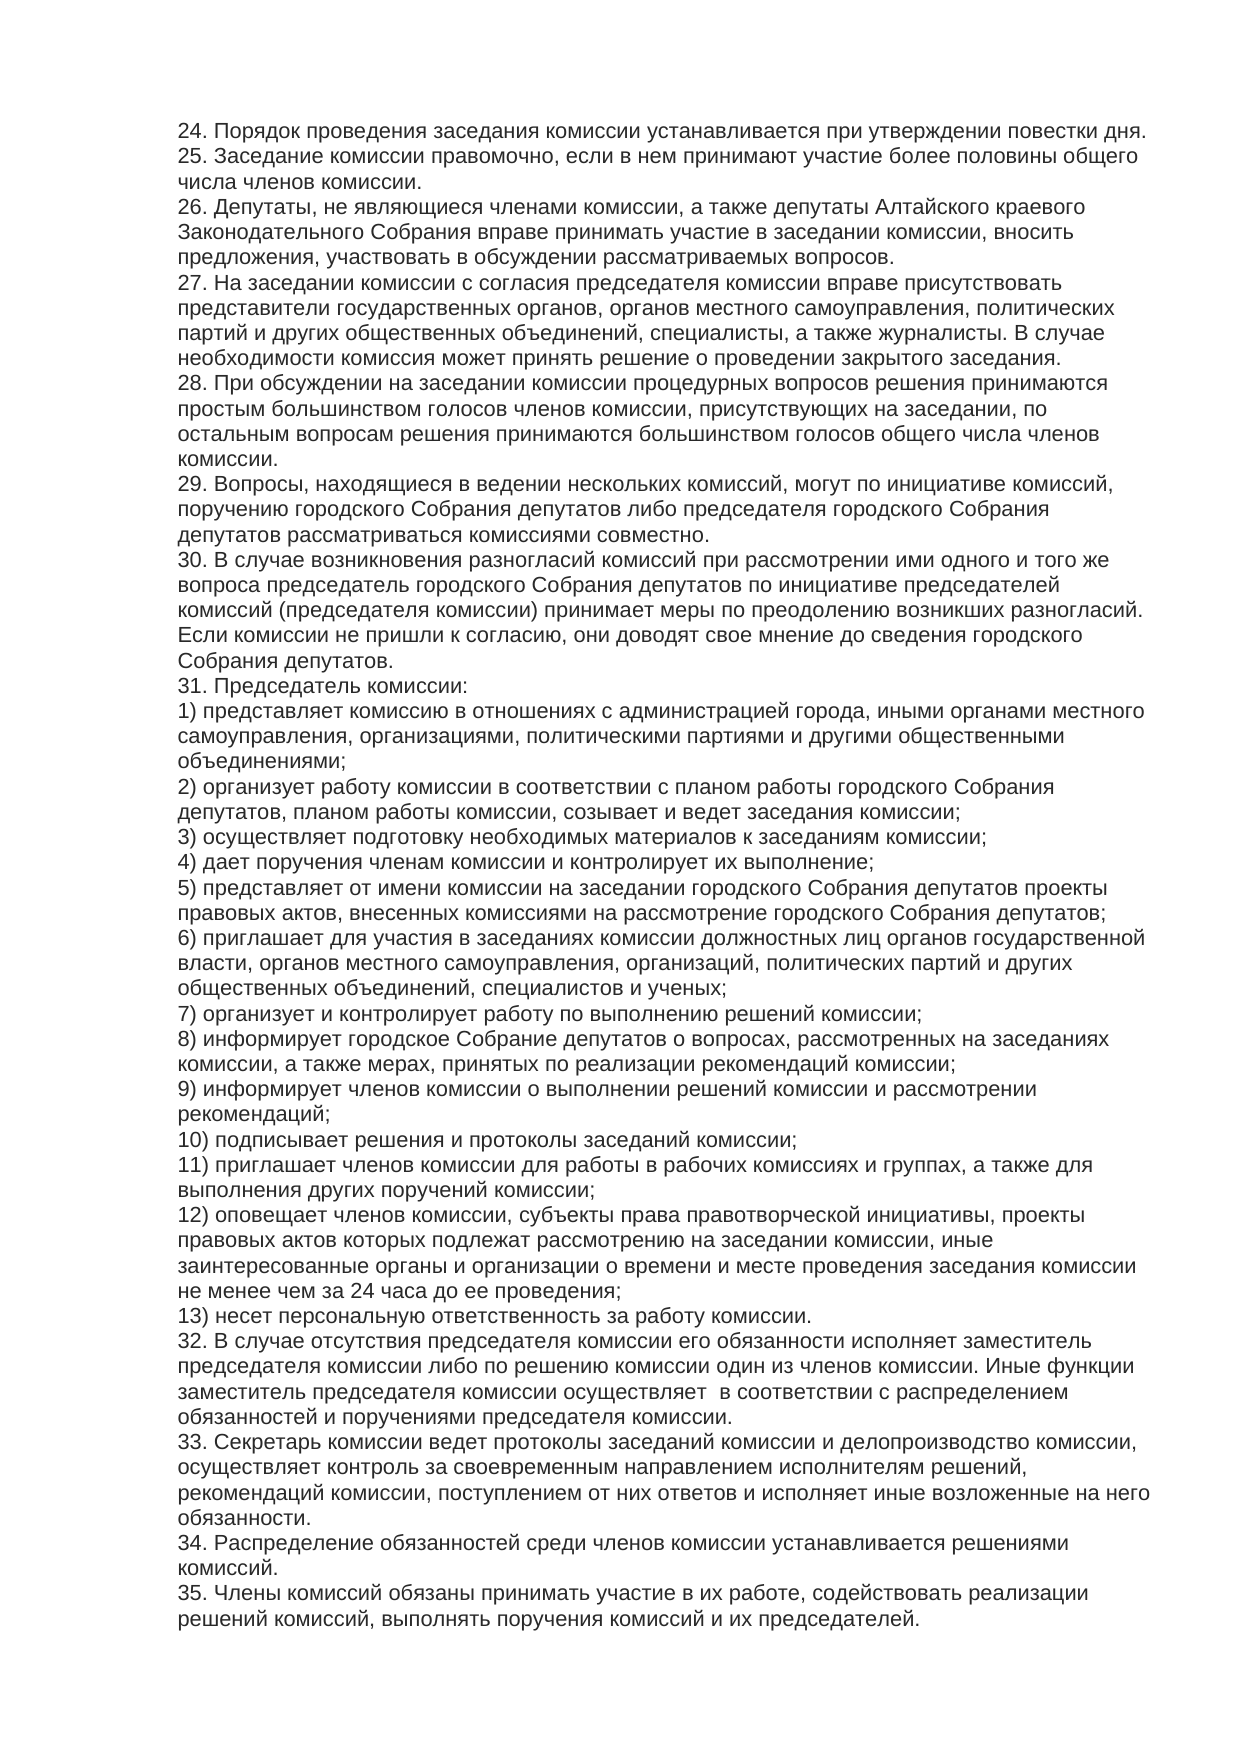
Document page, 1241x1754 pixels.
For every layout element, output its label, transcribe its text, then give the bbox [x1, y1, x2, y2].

text 2) организует работу комиссии в соответствии с планом работы городского Собрания депутатов, планом работы комиссии, созывает и ведет заседания комиссии; [177, 773, 1152, 824]
text 24. Порядок проведения заседания комиссии устанавливается при утверждении повестки дня. [177, 118, 1152, 143]
text 13) несет персональную ответственность за работу комиссии. [177, 1303, 1152, 1328]
text 8) информирует городское Собрание депутатов о вопросах, рассмотренных на заседаниях комиссии, а также мерах, принятых по реализации рекомендаций комиссии; [177, 1026, 1152, 1076]
text 33. Секретарь комиссии ведет протоколы заседаний комиссии и делопроизводство комиссии, осуществляет контроль за своевременным направлением исполнителям решений, рекомендаций комиссии, поступлением от них ответов и исполняет иные возложенные на него обязанности. [177, 1429, 1152, 1530]
text 35. Члены комиссий обязаны принимать участие в их работе, содействовать реализации решений комиссий, выполнять поручения комиссий и их председателей. [177, 1580, 1152, 1631]
text 6) приглашает для участия в заседаниях комиссии должностных лиц органов государственной власти, органов местного самоуправления, организаций, политических партий и других общественных объединений, специалистов и ученых; [177, 925, 1152, 1000]
text 4) дает поручения членам комиссии и контролирует их выполнение; [177, 849, 1152, 874]
text 1) представляет комиссию в отношениях с администрацией города, иными органами местного самоуправления, организациями, политическими партиями и другими общественными объединениями; [177, 698, 1152, 773]
text 34. Распределение обязанностей среди членов комиссии устанавливается решениями комиссий. [177, 1530, 1152, 1580]
text 10) подписывает решения и протоколы заседаний комиссии; [177, 1126, 1152, 1152]
text 12) оповещает членов комиссии, субъекты права правотворческой инициативы, проекты правовых актов которых подлежат рассмотрению на заседании комиссии, иные заинтересованные органы и организации о времени и месте проведения заседания комиссии не менее чем за 24 часа до ее проведения; [177, 1202, 1152, 1303]
text 27. На заседании комиссии с согласия председателя комиссии вправе присутствовать представители государственных органов, органов местного самоуправления, политических партий и других общественных объединений, специалисты, а также журналисты. В случае необходимости комиссия может принять решение о проведении закрытого заседания. [177, 269, 1152, 370]
text 11) приглашает членов комиссии для работы в рабочих комиссиях и группах, а также для выполнения других поручений комиссии; [177, 1152, 1152, 1202]
text 26. Депутаты, не являющиеся членами комиссии, а также депутаты Алтайского краевого Законодательного Собрания вправе принимать участие в заседании комиссии, вносить предложения, участвовать в обсуждении рассматриваемых вопросов. [177, 194, 1152, 269]
text 32. В случае отсутствия председателя комиссии его обязанности исполняет заместитель председателя комиссии либо по решению комиссии один из членов комиссии. Иные функции заместитель председателя комиссии осуществляет в соответствии с распределением обязанностей и поручениями председателя комиссии. [177, 1328, 1152, 1429]
text 31. Председатель комиссии: [177, 673, 1152, 698]
text 5) представляет от имени комиссии на заседании городского Собрания депутатов проекты правовых актов, внесенных комиссиями на рассмотрение городского Собрания депутатов; [177, 874, 1152, 925]
text 9) информирует членов комиссии о выполнении решений комиссии и рассмотрении рекомендаций; [177, 1076, 1152, 1126]
text 3) осуществляет подготовку необходимых материалов к заседаниям комиссии; [177, 824, 1152, 849]
text 7) организует и контролирует работу по выполнению решений комиссии; [177, 1000, 1152, 1026]
text 25. Заседание комиссии правомочно, если в нем принимают участие более половины общего числа членов комиссии. [177, 143, 1152, 194]
text 30. В случае возникновения разногласий комиссий при рассмотрении ими одного и того же вопроса председатель городского Собрания депутатов по инициативе председателей комиссий (председателя комиссии) принимает меры по преодолению возникших разногласий. Если комиссии не пришли к согласию, они доводят свое мнение до сведения городского Собрания депутатов. [177, 547, 1152, 673]
text 28. При обсуждении на заседании комиссии процедурных вопросов решения принимаются простым большинством голосов членов комиссии, присутствующих на заседании, по остальным вопросам решения принимаются большинством голосов общего числа членов комиссии. [177, 370, 1152, 471]
text 29. Вопросы, находящиеся в ведении нескольких комиссий, могут по инициативе комиссий, поручению городского Собрания депутатов либо председателя городского Собрания депутатов рассматриваться комиссиями совместно. [177, 471, 1152, 547]
